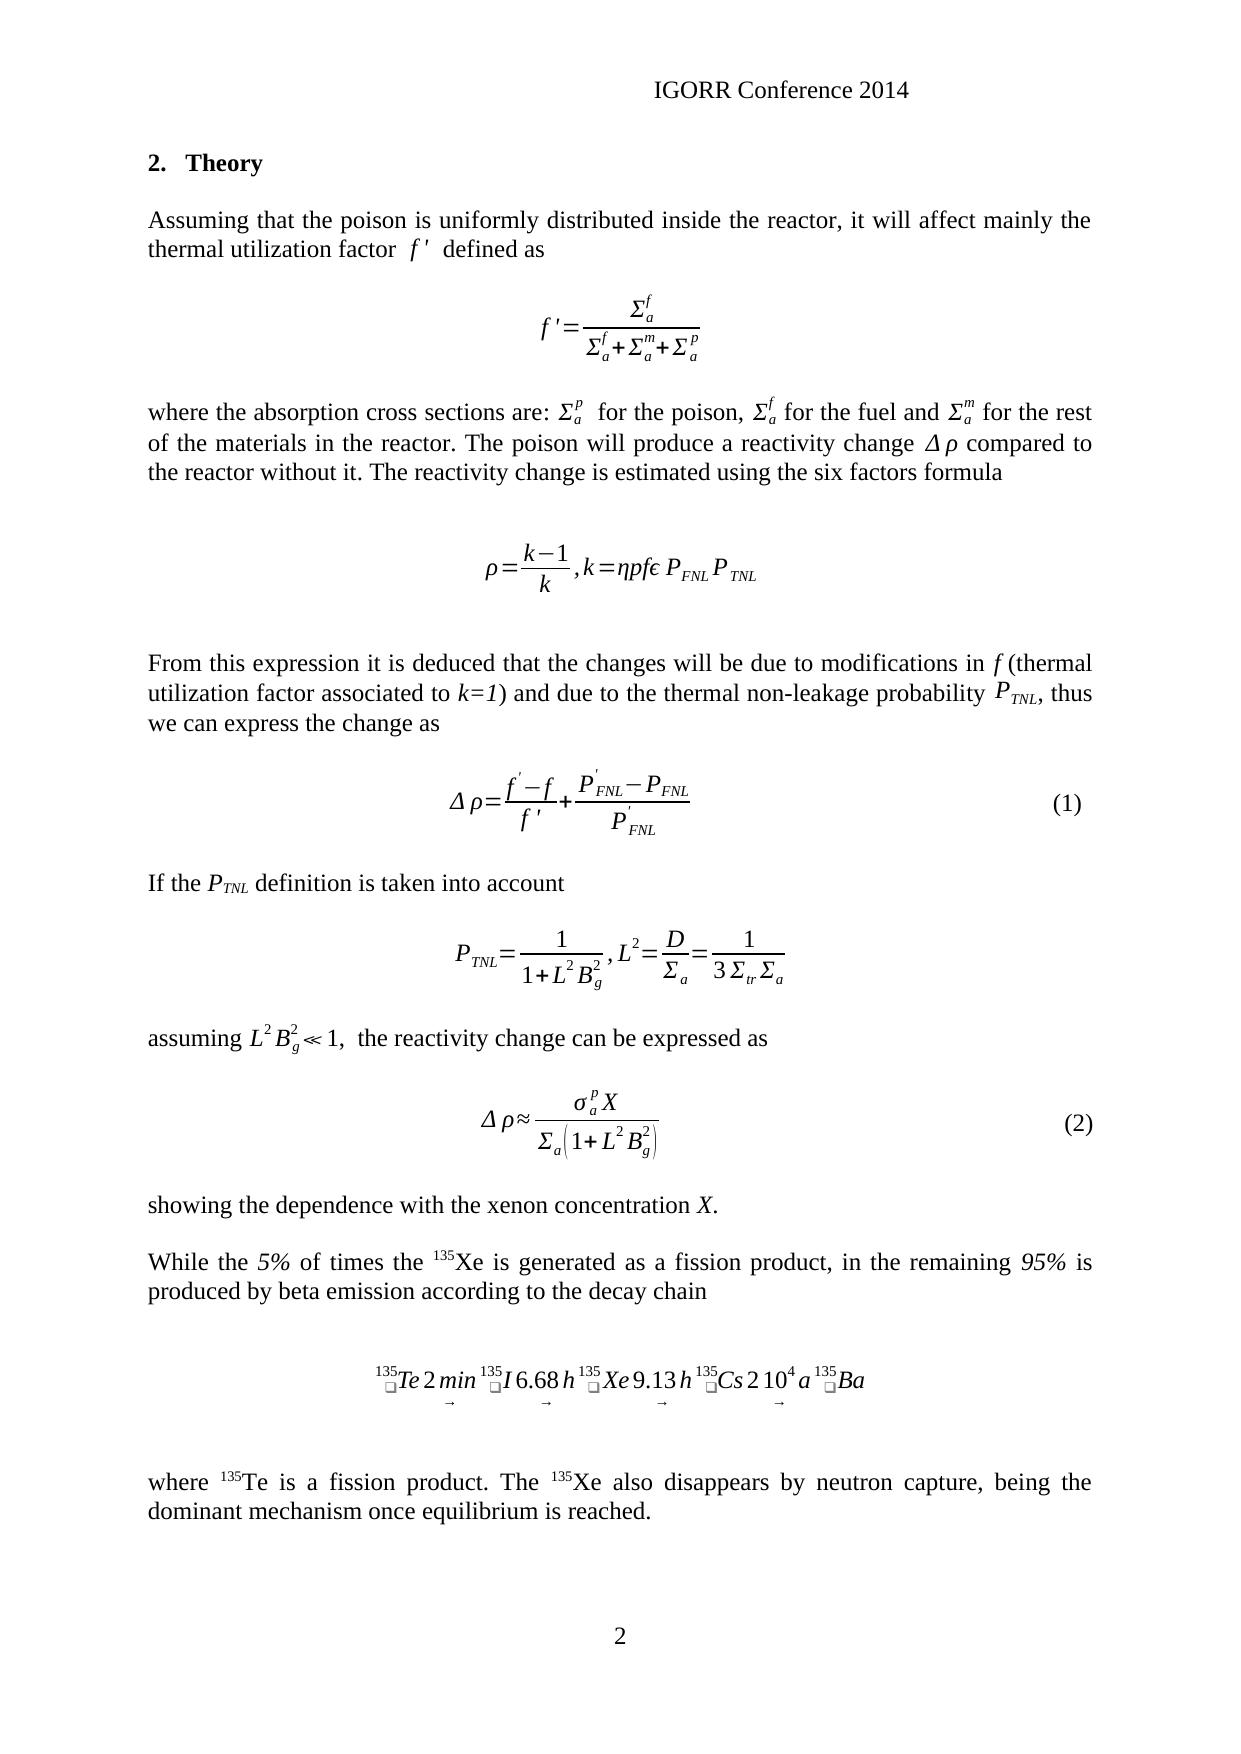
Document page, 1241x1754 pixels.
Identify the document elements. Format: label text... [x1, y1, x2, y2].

table_header (1) [1004, 765, 1093, 839]
table_header (2) [1004, 1084, 1104, 1161]
text Assuming that the poison is uniformly distributed inside the reactor, it will affect mainly the thermal utilization factor defined as [148, 205, 1092, 263]
list Theory [148, 148, 1092, 176]
text showing the dependence with the xenon concentration X. [148, 1190, 1092, 1218]
text If the PTNL definition is taken into account [148, 868, 1092, 896]
text where 135Te is a fission product. The 135Xe also disappears by neutron capture, being the dominant mechanism once equilibrium is reached. [148, 1467, 1092, 1525]
table_header [136, 765, 1004, 839]
text assuming , the reactivity change can be expressed as [148, 1020, 1092, 1055]
table_header [136, 1084, 1004, 1161]
text From this expression it is deduced that the changes will be due to modifications in f (thermal utilization factor associated to k=1) and due to the thermal non-leakage probability , thus we can express the change as [148, 648, 1092, 737]
text While the 5% of times the 135Xe is generated as a fission product, in the remaining 95% is produced by beta emission according to the decay chain [148, 1247, 1092, 1305]
text where the absorption cross sections are: for the poison, for the fuel and for the rest of the materials in the reactor. The poison will produce a reactivity change compared to the reactor without it. The reactivity change is estimated using the six factors formula [148, 394, 1092, 486]
